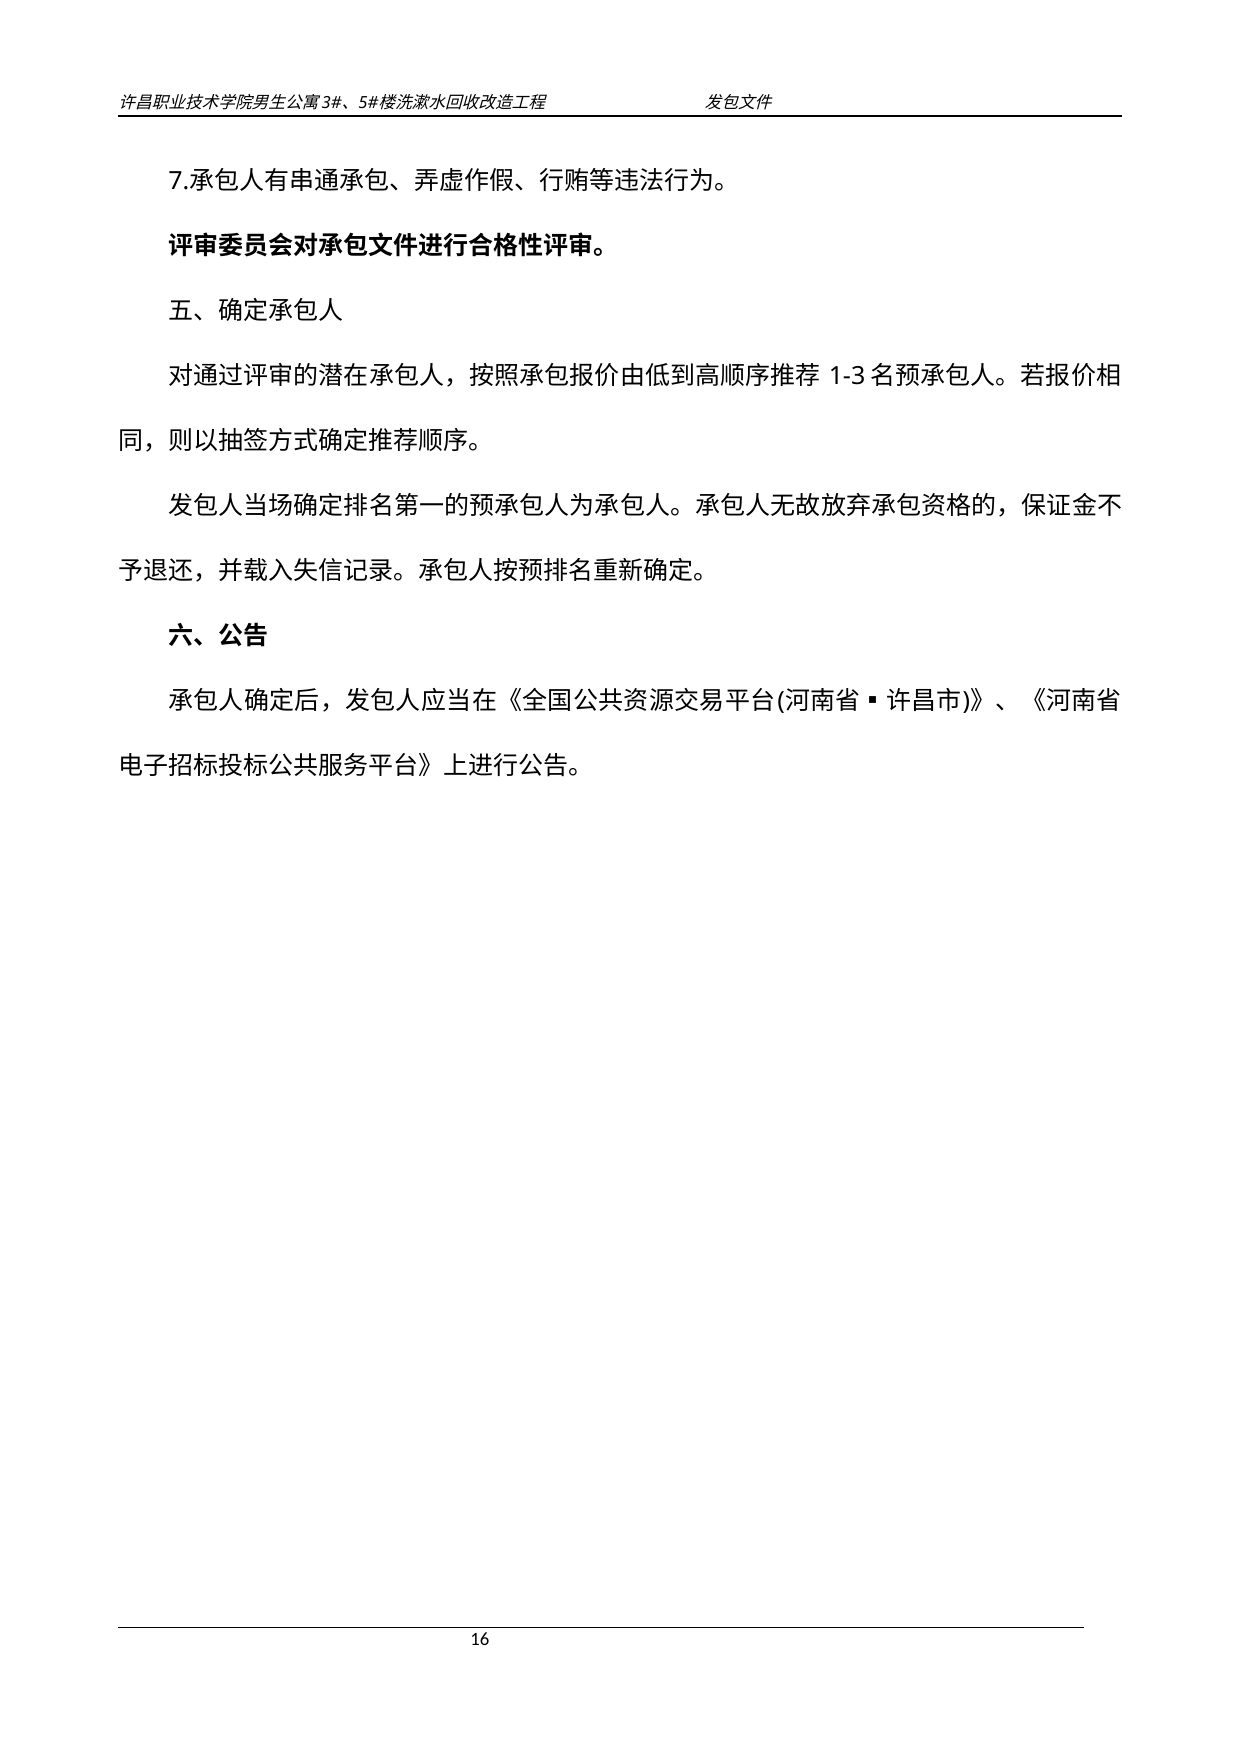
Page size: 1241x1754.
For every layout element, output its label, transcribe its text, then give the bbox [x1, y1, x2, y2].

text 五、确定承包人 [118, 276, 1122, 341]
text 评审委员会对承包文件进行合格性评审。 [118, 211, 1122, 276]
text 7.承包人有串通承包、弄虚作假、行贿等违法行为。 [118, 146, 1122, 211]
text 对通过评审的潜在承包人，按照承包报价由低到高顺序推荐1-3名预承包人。若报价相同，则以抽签方式确定推荐顺序。 [118, 341, 1122, 471]
text 发包人当场确定排名第一的预承包人为承包人。承包人无故放弃承包资格的，保证金不予退还，并载入失信记录。承包人按预排名重新确定。 [118, 471, 1122, 601]
text 六、公告 [118, 601, 1122, 666]
text 承包人确定后，发包人应当在《全国公共资源交易平台(河南省▪许昌市)》、《河南省电子招标投标公共服务平台》上进行公告。 [118, 666, 1122, 796]
